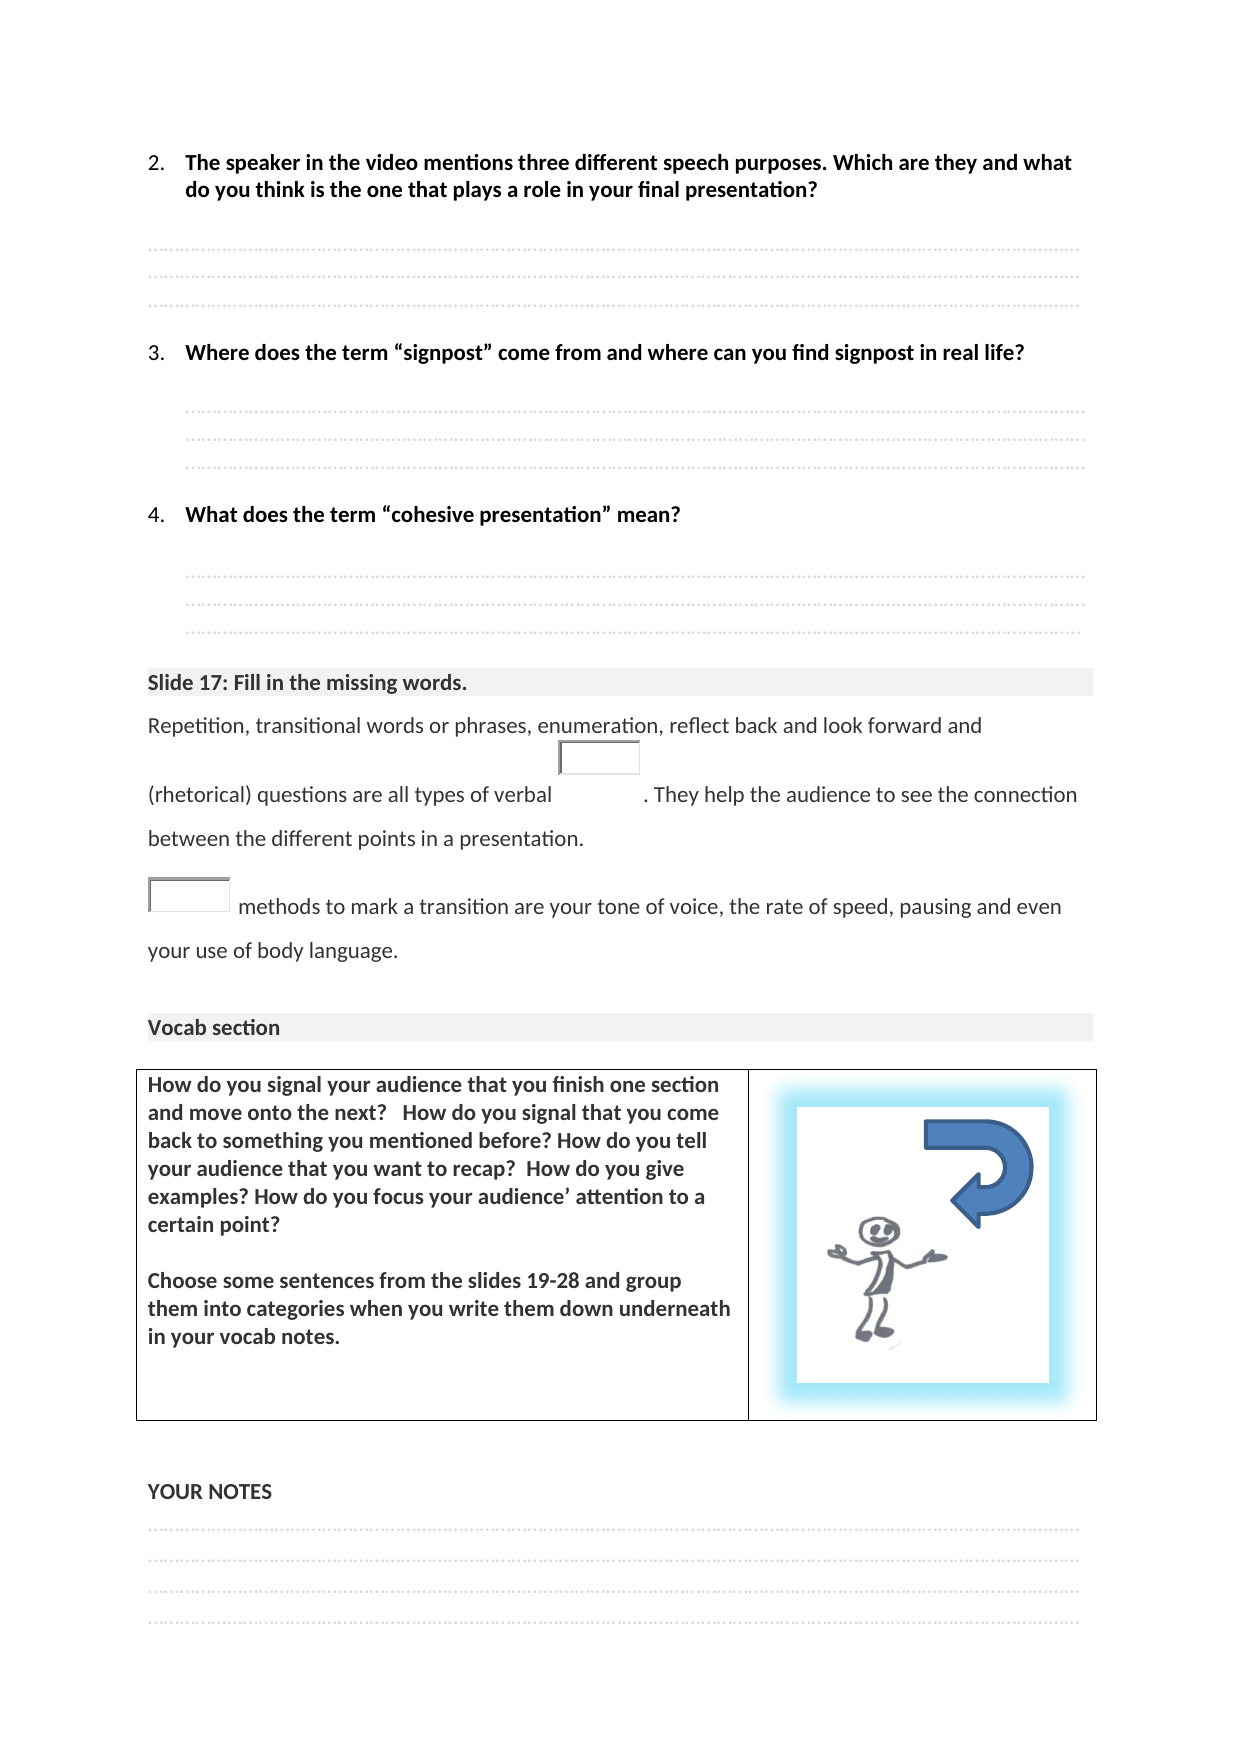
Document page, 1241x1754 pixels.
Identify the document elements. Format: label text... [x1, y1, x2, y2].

list The speaker in the video mentions three different speech purposes. Which are they and what do you think is the one that plays a role in your final presentation? [148, 148, 1093, 204]
text Vocab section [148, 1013, 1093, 1041]
text Repetition, transitional words or phrases, enumeration, reflect back and look forward and (rhetorical) questions are all types of verbal . They help the audience to see the connection between the different points in a presentation. [148, 696, 1093, 852]
picture [797, 1107, 1049, 1383]
text YOUR NOTES [148, 1477, 1093, 1505]
text ……………………………………………………………………………………………………………………………………………………………………………………………………………………………………………………………………………………………………………………………………………………………………………………………………………………………………………………………………………………… [148, 229, 1093, 313]
table_header How do you signal your audience that you finish one section and move onto the next? How do you signal that you come back to something you mentioned before? How do you tell your audience that you want to recap? How do you give examples? How do you focus your audience’ attention to a certain point? Choose some sentences from the slides 19-28 and group them into categories when you write them down underneath in your vocab notes. [137, 1070, 748, 1420]
list Where does the term “signpost” come from and where can you find signpost in real life? [148, 338, 1093, 366]
text Slide 17: Fill in the missing words. [148, 668, 1093, 696]
text …………………………………………………………………………………………………………………………………………………………………………………………………………………………………………………………………………………………………………………………………………………………………………………………………………………………………………………………………….. [185, 556, 1093, 640]
text methods to mark a transition are your tone of voice, the rate of speed, pausing and even your use of body language. [148, 877, 1093, 964]
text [148, 1505, 1093, 1630]
list What does the term “cohesive presentation” mean? [148, 500, 1093, 528]
table_header [749, 1070, 1096, 1420]
